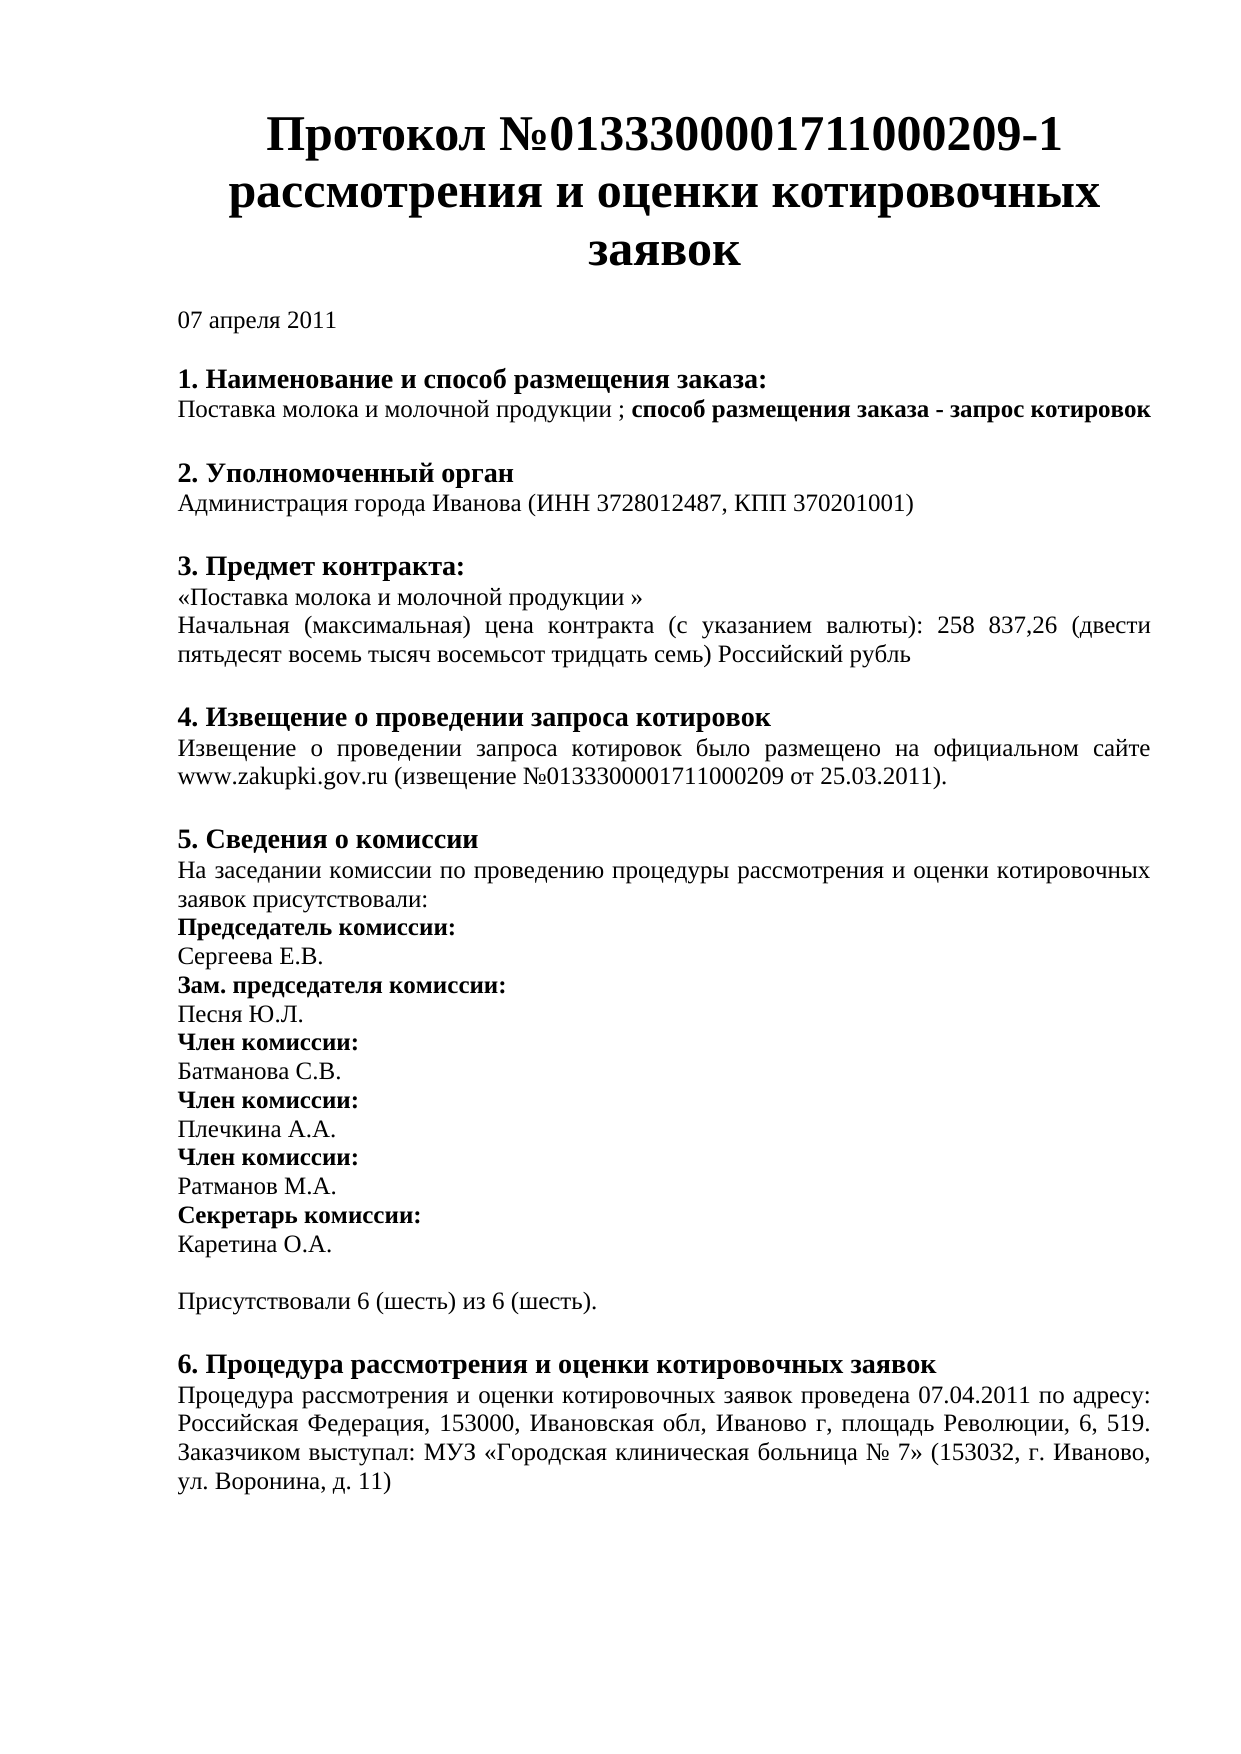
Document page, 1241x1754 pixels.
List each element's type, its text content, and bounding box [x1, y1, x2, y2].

text 5. Сведения о комиссии [177, 823, 1152, 855]
text Процедура рассмотрения и оценки котировочных заявок проведена 07.04.2011 по адресу: Российская Федерация, 153000, Ивановская обл, Иваново г, площадь Революции, 6, 519. Заказчиком выступал: МУЗ «Городская клиническая больница № 7» (153032, г. Иваново, ул. Воронина, д. 11) [177, 1380, 1152, 1495]
text Извещение о проведении запроса котировок было размещено на официальном сайте www.zakupki.gov.ru (извещение №0133300001711000209 от 25.03.2011). [177, 733, 1152, 790]
text 3. Предмет контракта: [177, 549, 1152, 582]
text На заседании комиссии по проведению процедуры рассмотрения и оценки котировочных заявок присутствовали: [177, 855, 1152, 912]
text Протокол №0133300001711000209-1 [177, 103, 1152, 161]
text 07 апреля 2011 [177, 305, 1152, 333]
text Присутствовали 6 (шесть) из 6 (шесть). [177, 1286, 1152, 1315]
text Член комиссии: Батманова С.В. [177, 1027, 1152, 1085]
text рассмотрения и оценки котировочных заявок [177, 161, 1152, 276]
text Начальная (максимальная) цена контракта (с указанием валюты): 258 837,26 (двести пятьдесят восемь тысяч восемьсот тридцать семь) Российский рубль [177, 610, 1152, 668]
text Председатель комиссии: Сергеева Е.В. [177, 912, 1152, 970]
text Член комиссии: Плечкина А.А. [177, 1085, 1152, 1142]
text Поставка молока и молочной продукции ; способ размещения заказа - запрос котировок [177, 394, 1152, 423]
text «Поставка молока и молочной продукции » [177, 582, 1152, 610]
text 4. Извещение о проведении запроса котировок [177, 700, 1152, 733]
text Секретарь комиссии: Каретина О.А. [177, 1200, 1152, 1257]
text 2. Уполномоченный орган [177, 456, 1152, 488]
text Член комиссии: Ратманов М.А. [177, 1142, 1152, 1200]
text Зам. председателя комиссии: Песня Ю.Л. [177, 970, 1152, 1027]
text 6. Процедура рассмотрения и оценки котировочных заявок [177, 1347, 1152, 1380]
text Администрация города Иванова (ИНН 3728012487, КПП 370201001) [177, 488, 1152, 517]
text 1. Наименование и способ размещения заказа: [177, 362, 1152, 394]
